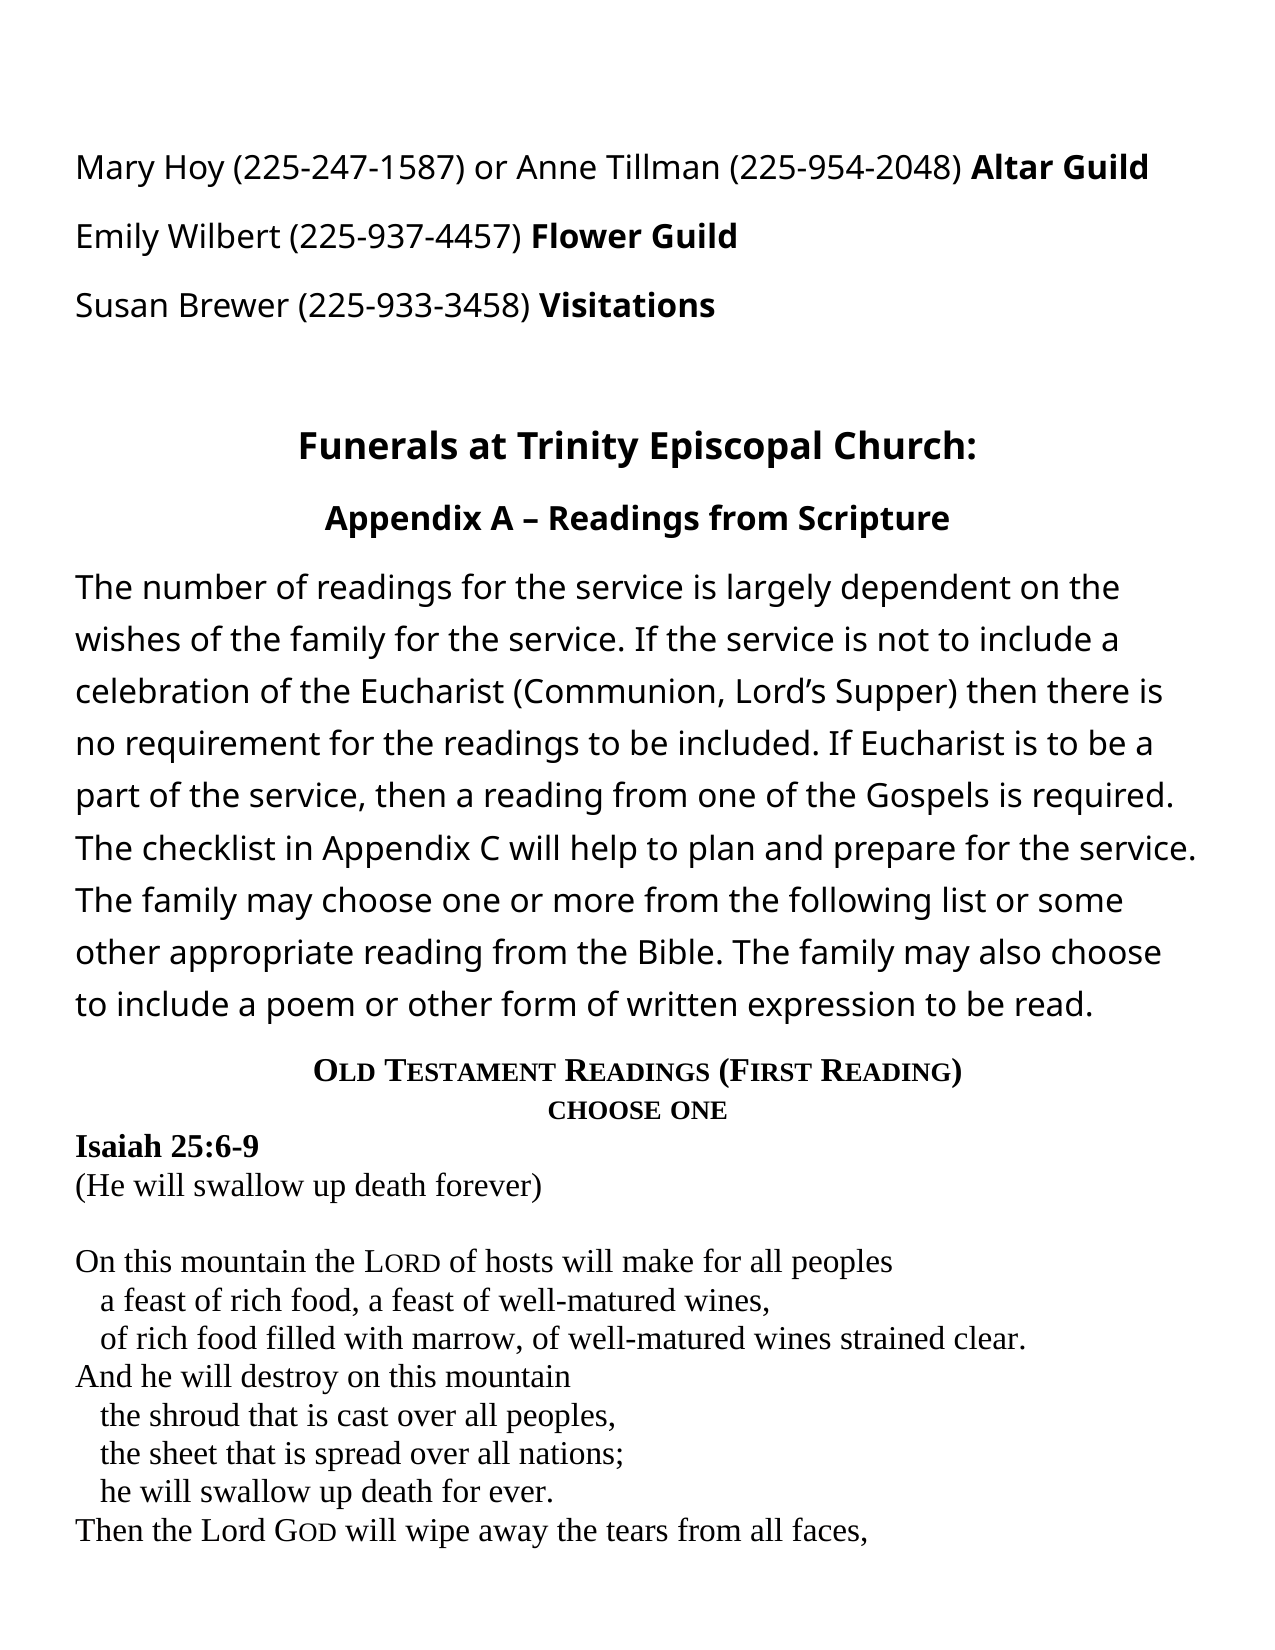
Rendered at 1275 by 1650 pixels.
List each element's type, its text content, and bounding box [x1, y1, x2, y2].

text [75, 1241, 1200, 1548]
text Appendix A – Readings from Scripture [75, 494, 1200, 540]
text Funerals at Trinity Episcopal Church: [75, 419, 1200, 470]
text Old Testament Readings (First Reading) [75, 1050, 1200, 1088]
text Susan Brewer (225-933-3458) Visitations [75, 282, 1200, 327]
text (He will swallow up death forever) [75, 1165, 1200, 1203]
text The number of readings for the service is largely dependent on the wishes of the family for the service. If the service is not to include a celebration of the Eucharist (Communion, Lord’s Supper) then there is no requirement for the readings to be included. If Eucharist is to be a part of the service, then a reading from one of the Gospels is required. The checklist in Appendix C will help to plan and prepare for the service. The family may choose one or more from the following list or some other appropriate reading from the Bible. The family may also choose to include a poem or other form of written expression to be read. [75, 563, 1200, 1026]
text choose one [75, 1088, 1200, 1126]
text Isaiah 25:6-9 [75, 1126, 1200, 1165]
text Mary Hoy (225-247-1587) or Anne Tillman (225-954-2048) Altar Guild [75, 144, 1200, 189]
text Emily Wilbert (225-937-4457) Flower Guild [75, 213, 1200, 258]
